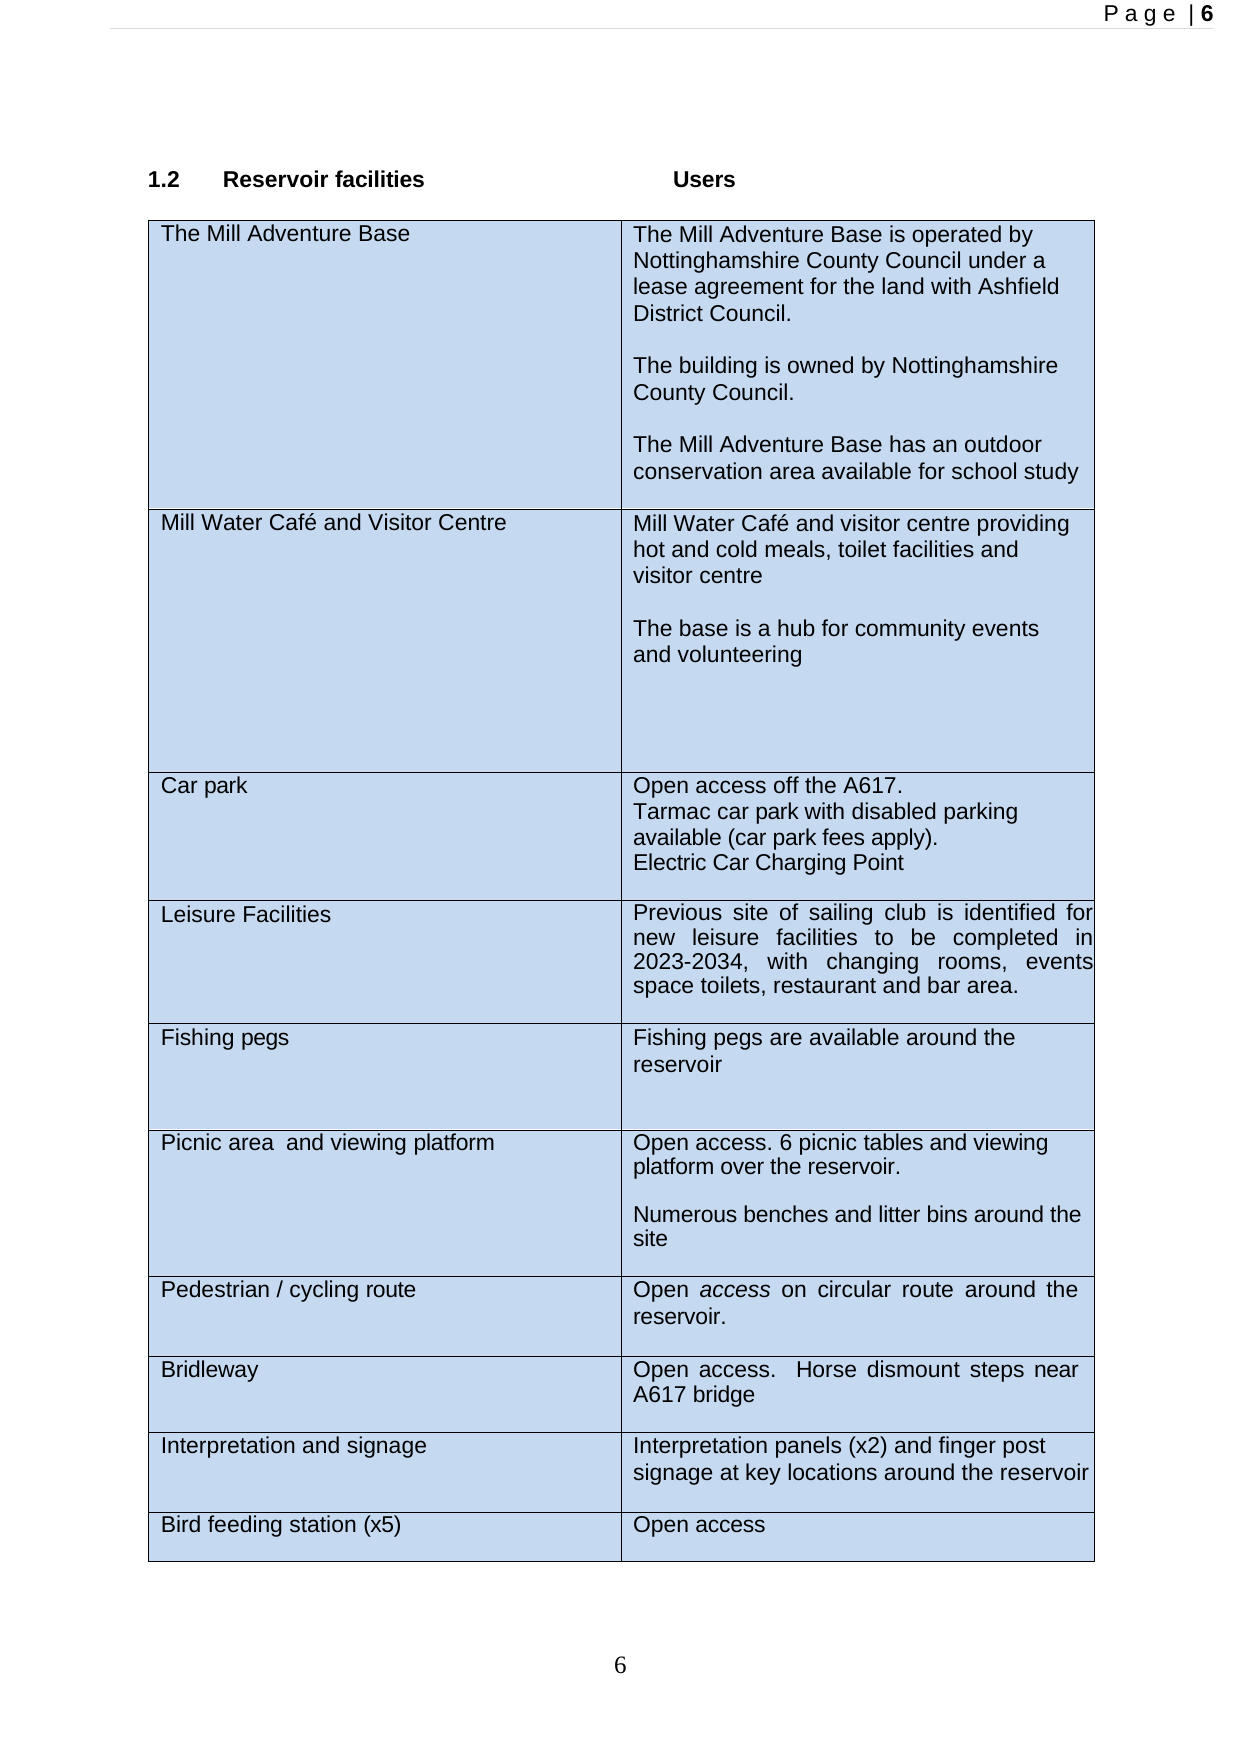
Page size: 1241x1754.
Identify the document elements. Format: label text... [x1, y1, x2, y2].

table_cell Bird feeding station (x5) [149, 1513, 621, 1561]
table_cell Fishing pegs [149, 1024, 621, 1129]
table_cell Open access. 6 picnic tables and viewing platform over the reservoir. Numerous benches and litter bins around the site [622, 1131, 1094, 1276]
table_cell Open access off the A617. Tarmac car park with disabled parking available (car park fees apply). Electric Car Charging Point [622, 773, 1094, 900]
table_cell Interpretation and signage [149, 1433, 621, 1512]
subtitle Reservoir facilities Users [148, 166, 1213, 192]
table_cell Bridleway [149, 1357, 621, 1432]
table_cell Previous site of sailing club is identified for new leisure facilities to be completed in 2023-2034, with changing rooms, events space toilets, restaurant and bar area. [622, 901, 1094, 1023]
table_cell Open access on circular route around the reservoir. [622, 1277, 1094, 1356]
table_header The Mill Adventure Base [149, 221, 621, 508]
table_cell Mill Water Café and Visitor Centre [149, 510, 621, 772]
table_cell Open access. Horse dismount steps near A617 bridge [622, 1357, 1094, 1432]
table_cell Fishing pegs are available around the reservoir [622, 1024, 1094, 1129]
table_cell Car park [149, 773, 621, 900]
table_cell Leisure Facilities [149, 901, 621, 1023]
table_cell Mill Water Café and visitor centre providing hot and cold meals, toilet facilities and visitor centre The base is a hub for community events and volunteering [622, 510, 1094, 772]
table_header The Mill Adventure Base is operated by Nottinghamshire County Council under a lease agreement for the land with Ashfield District Council. The building is owned by Nottinghamshire County Council. The Mill Adventure Base has an outdoor conservation area available for school study [622, 221, 1094, 508]
table_cell Interpretation panels (x2) and finger post signage at key locations around the reservoir [622, 1433, 1094, 1512]
table_cell Picnic area and viewing platform [149, 1131, 621, 1276]
table_cell Open access [622, 1513, 1094, 1561]
table_cell Pedestrian / cycling route [149, 1277, 621, 1356]
